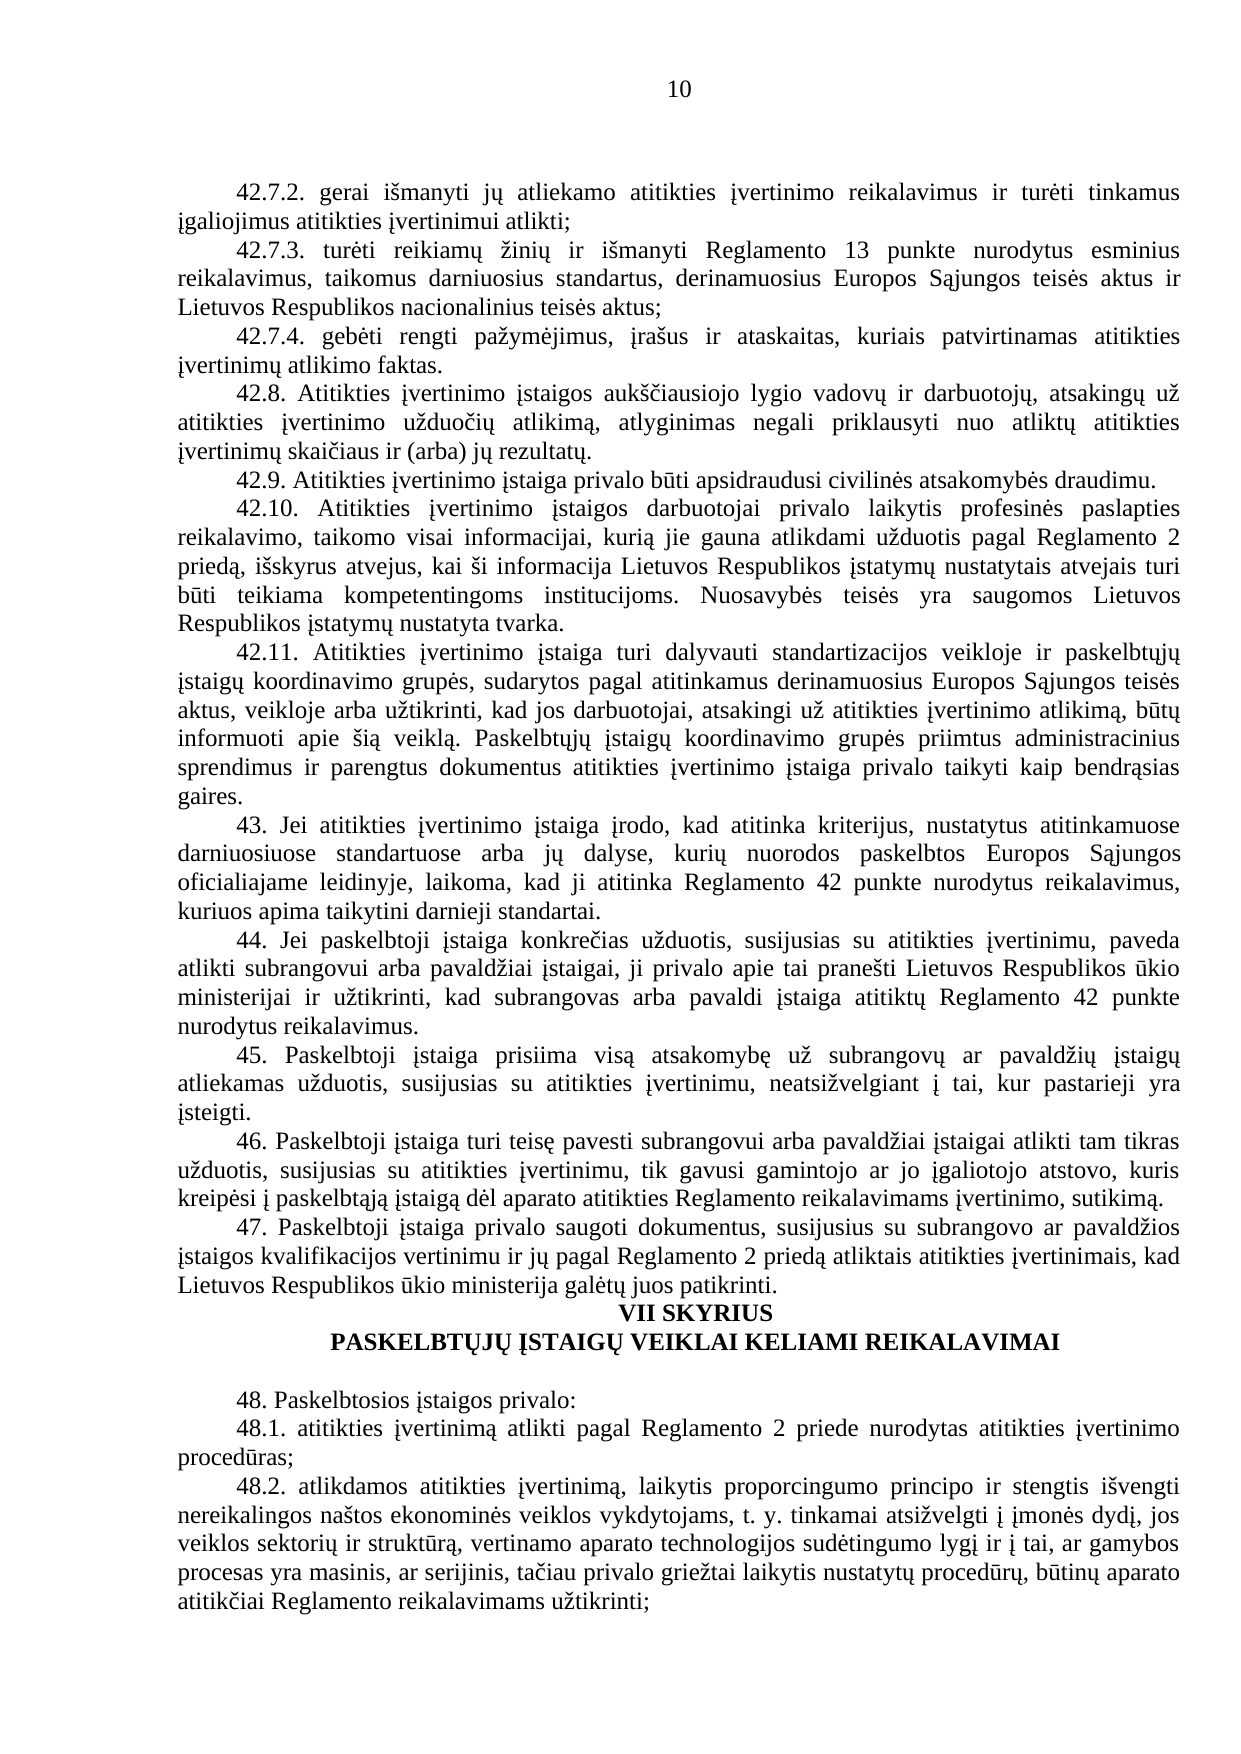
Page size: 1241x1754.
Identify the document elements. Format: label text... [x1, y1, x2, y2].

text 42.7.4. gebėti rengti pažymėjimus, įrašus ir ataskaitas, kuriais patvirtinamas atitikties įvertinimų atlikimo faktas. [177, 321, 1181, 378]
text 47. Paskelbtoji įstaiga privalo saugoti dokumentus, susijusius su subrangovo ar pavaldžios įstaigos kvalifikacijos vertinimu ir jų pagal Reglamento 2 priedą atliktais atitikties įvertinimais, kad Lietuvos Respublikos ūkio ministerija galėtų juos patikrinti. [177, 1212, 1181, 1298]
text 42.7.3. turėti reikiamų žinių ir išmanyti Reglamento 13 punkte nurodytus esminius reikalavimus, taikomus darniuosius standartus, derinamuosius Europos Sąjungos teisės aktus ir Lietuvos Respublikos nacionalinius teisės aktus; [177, 235, 1181, 321]
text 42.11. Atitikties įvertinimo įstaiga turi dalyvauti standartizacijos veikloje ir paskelbtųjų įstaigų koordinavimo grupės, sudarytos pagal atitinkamus derinamuosius Europos Sąjungos teisės aktus, veikloje arba užtikrinti, kad jos darbuotojai, atsakingi už atitikties įvertinimo atlikimą, būtų informuoti apie šią veiklą. Paskelbtųjų įstaigų koordinavimo grupės priimtus administracinius sprendimus ir parengtus dokumentus atitikties įvertinimo įstaiga privalo taikyti kaip bendrąsias gaires. [177, 637, 1181, 810]
text 48. Paskelbtosios įstaigos privalo: [177, 1385, 1181, 1413]
text VII SKYRIUS [177, 1298, 1181, 1327]
text 43. Jei atitikties įvertinimo įstaiga įrodo, kad atitinka kriterijus, nustatytus atitinkamuose darniuosiuose standartuose arba jų dalyse, kurių nuorodos paskelbtos Europos Sąjungos oficialiajame leidinyje, laikoma, kad ji atitinka Reglamento 42 punkte nurodytus reikalavimus, kuriuos apima taikytini darnieji standartai. [177, 810, 1181, 925]
text 42.7.2. gerai išmanyti jų atliekamo atitikties įvertinimo reikalavimus ir turėti tinkamus įgaliojimus atitikties įvertinimui atlikti; [177, 177, 1181, 235]
text 46. Paskelbtoji įstaiga turi teisę pavesti subrangovui arba pavaldžiai įstaigai atlikti tam tikras užduotis, susijusias su atitikties įvertinimu, tik gavusi gamintojo ar jo įgaliotojo atstovo, kuris kreipėsi į paskelbtąją įstaigą dėl aparato atitikties Reglamento reikalavimams įvertinimo, sutikimą. [177, 1126, 1181, 1212]
text 42.9. Atitikties įvertinimo įstaiga privalo būti apsidraudusi civilinės atsakomybės draudimu. [177, 465, 1181, 493]
text 42.8. Atitikties įvertinimo įstaigos aukščiausiojo lygio vadovų ir darbuotojų, atsakingų už atitikties įvertinimo užduočių atlikimą, atlyginimas negali priklausyti nuo atliktų atitikties įvertinimų skaičiaus ir (arba) jų rezultatų. [177, 378, 1181, 465]
text 42.10. Atitikties įvertinimo įstaigos darbuotojai privalo laikytis profesinės paslapties reikalavimo, taikomo visai informacijai, kurią jie gauna atlikdami užduotis pagal Reglamento 2 priedą, išskyrus atvejus, kai ši informacija Lietuvos Respublikos įstatymų nustatytais atvejais turi būti teikiama kompetentingoms institucijoms. Nuosavybės teisės yra saugomos Lietuvos Respublikos įstatymų nustatyta tvarka. [177, 493, 1181, 637]
text 44. Jei paskelbtoji įstaiga konkrečias užduotis, susijusias su atitikties įvertinimu, paveda atlikti subrangovui arba pavaldžiai įstaigai, ji privalo apie tai pranešti Lietuvos Respublikos ūkio ministerijai ir užtikrinti, kad subrangovas arba pavaldi įstaiga atitiktų Reglamento 42 punkte nurodytus reikalavimus. [177, 925, 1181, 1040]
text 48.1. atitikties įvertinimą atlikti pagal Reglamento 2 priede nurodytas atitikties įvertinimo procedūras; [177, 1413, 1181, 1471]
text 45. Paskelbtoji įstaiga prisiima visą atsakomybę už subrangovų ar pavaldžių įstaigų atliekamas užduotis, susijusias su atitikties įvertinimu, neatsižvelgiant į tai, kur pastarieji yra įsteigti. [177, 1040, 1181, 1126]
text PASKELBTŲJŲ ĮSTAIGŲ VEIKLAI KELIAMI REIKALAVIMAI [177, 1327, 1181, 1356]
text 48.2. atlikdamos atitikties įvertinimą, laikytis proporcingumo principo ir stengtis išvengti nereikalingos naštos ekonominės veiklos vykdytojams, t. y. tinkamai atsižvelgti į įmonės dydį, jos veiklos sektorių ir struktūrą, vertinamo aparato technologijos sudėtingumo lygį ir į tai, ar gamybos procesas yra masinis, ar serijinis, tačiau privalo griežtai laikytis nustatytų procedūrų, būtinų aparato atitikčiai Reglamento reikalavimams užtikrinti; [177, 1471, 1181, 1615]
